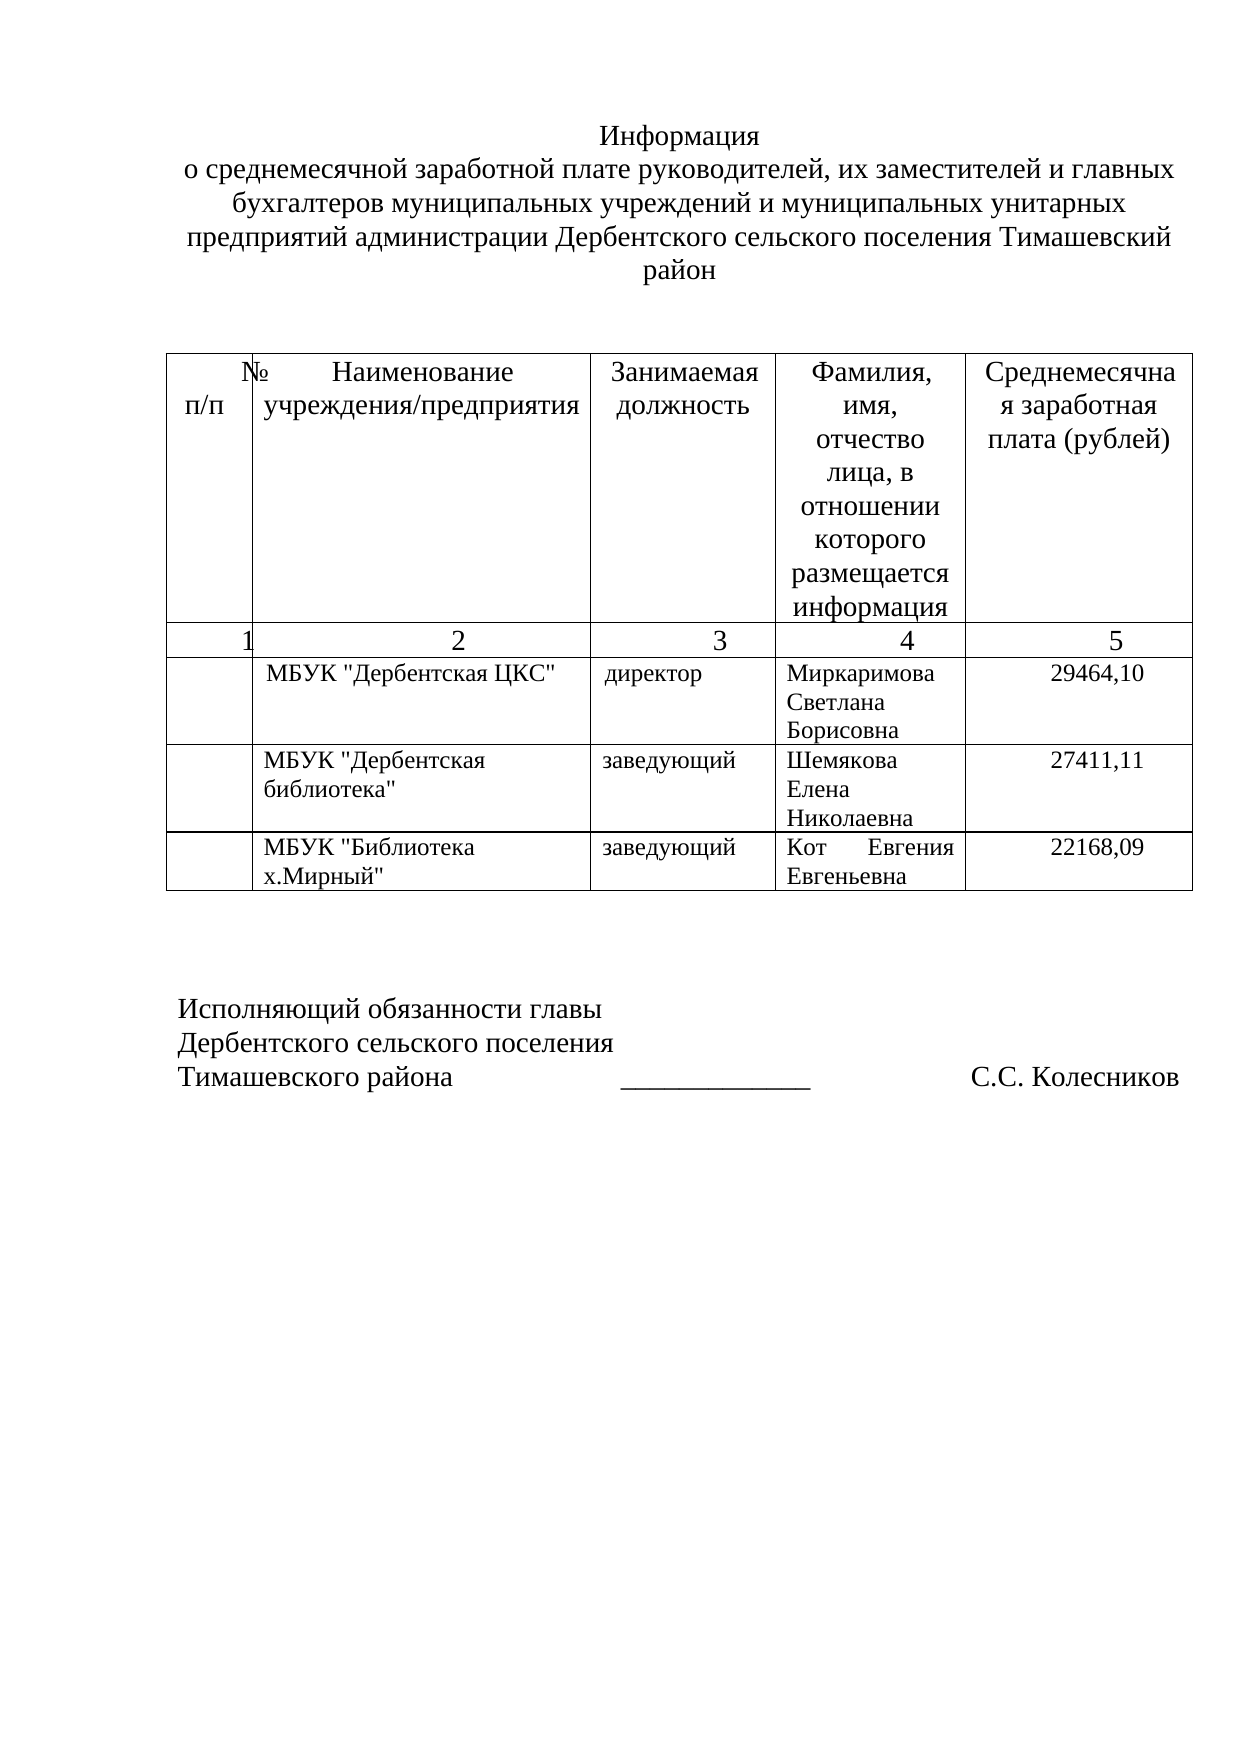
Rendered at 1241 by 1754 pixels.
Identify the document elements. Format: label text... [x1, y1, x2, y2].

table_cell заведующий [591, 745, 775, 831]
table_header Наименование учреждения/предприятия [253, 354, 590, 622]
table_cell МБУК "Дербентская библиотека" [253, 745, 590, 831]
table_cell 29464,10 [966, 658, 1192, 744]
table_cell Миркаримова Светлана Борисовна [776, 658, 965, 744]
table_cell 2 [253, 623, 590, 657]
table_cell [167, 833, 252, 890]
table_cell Кот Евгения Евгеньевна [776, 833, 965, 890]
table_cell 1 [167, 623, 252, 657]
table_cell 4 [776, 623, 965, 657]
table_cell [167, 745, 252, 831]
text о среднемесячной заработной плате руководителей, их заместителей и главных бухгалтеров муниципальных учреждений и муниципальных унитарных предприятий администрации Дербентского сельского поселения Тимашевский район [177, 152, 1181, 286]
table_cell 27411,11 [966, 745, 1192, 831]
table_header Фамилия, имя, отчество лица, в отношении которого размещается информация [776, 354, 965, 622]
table_cell МБУК "Дербентская ЦКС" [253, 658, 590, 744]
text Дербентского сельского поселения [177, 1025, 1181, 1059]
table_header Занимаемая должность [591, 354, 775, 622]
table_cell Шемякова Елена Николаевна [776, 745, 965, 831]
table_cell директор [591, 658, 775, 744]
text Тимашевского района _____________ С.С. Колесников [177, 1059, 1181, 1092]
text Исполняющий обязанности главы [177, 992, 1181, 1025]
text Информация [177, 118, 1181, 152]
table_header Среднемесячная заработная плата (рублей) [966, 354, 1192, 622]
table_cell 3 [591, 623, 775, 657]
table_cell МБУК "Библиотека х.Мирный" [253, 833, 590, 890]
table_cell 22168,09 [966, 833, 1192, 890]
table_header № п/п [167, 354, 252, 622]
table_cell 5 [966, 623, 1192, 657]
table_cell заведующий [591, 833, 775, 890]
table_cell [167, 658, 252, 744]
